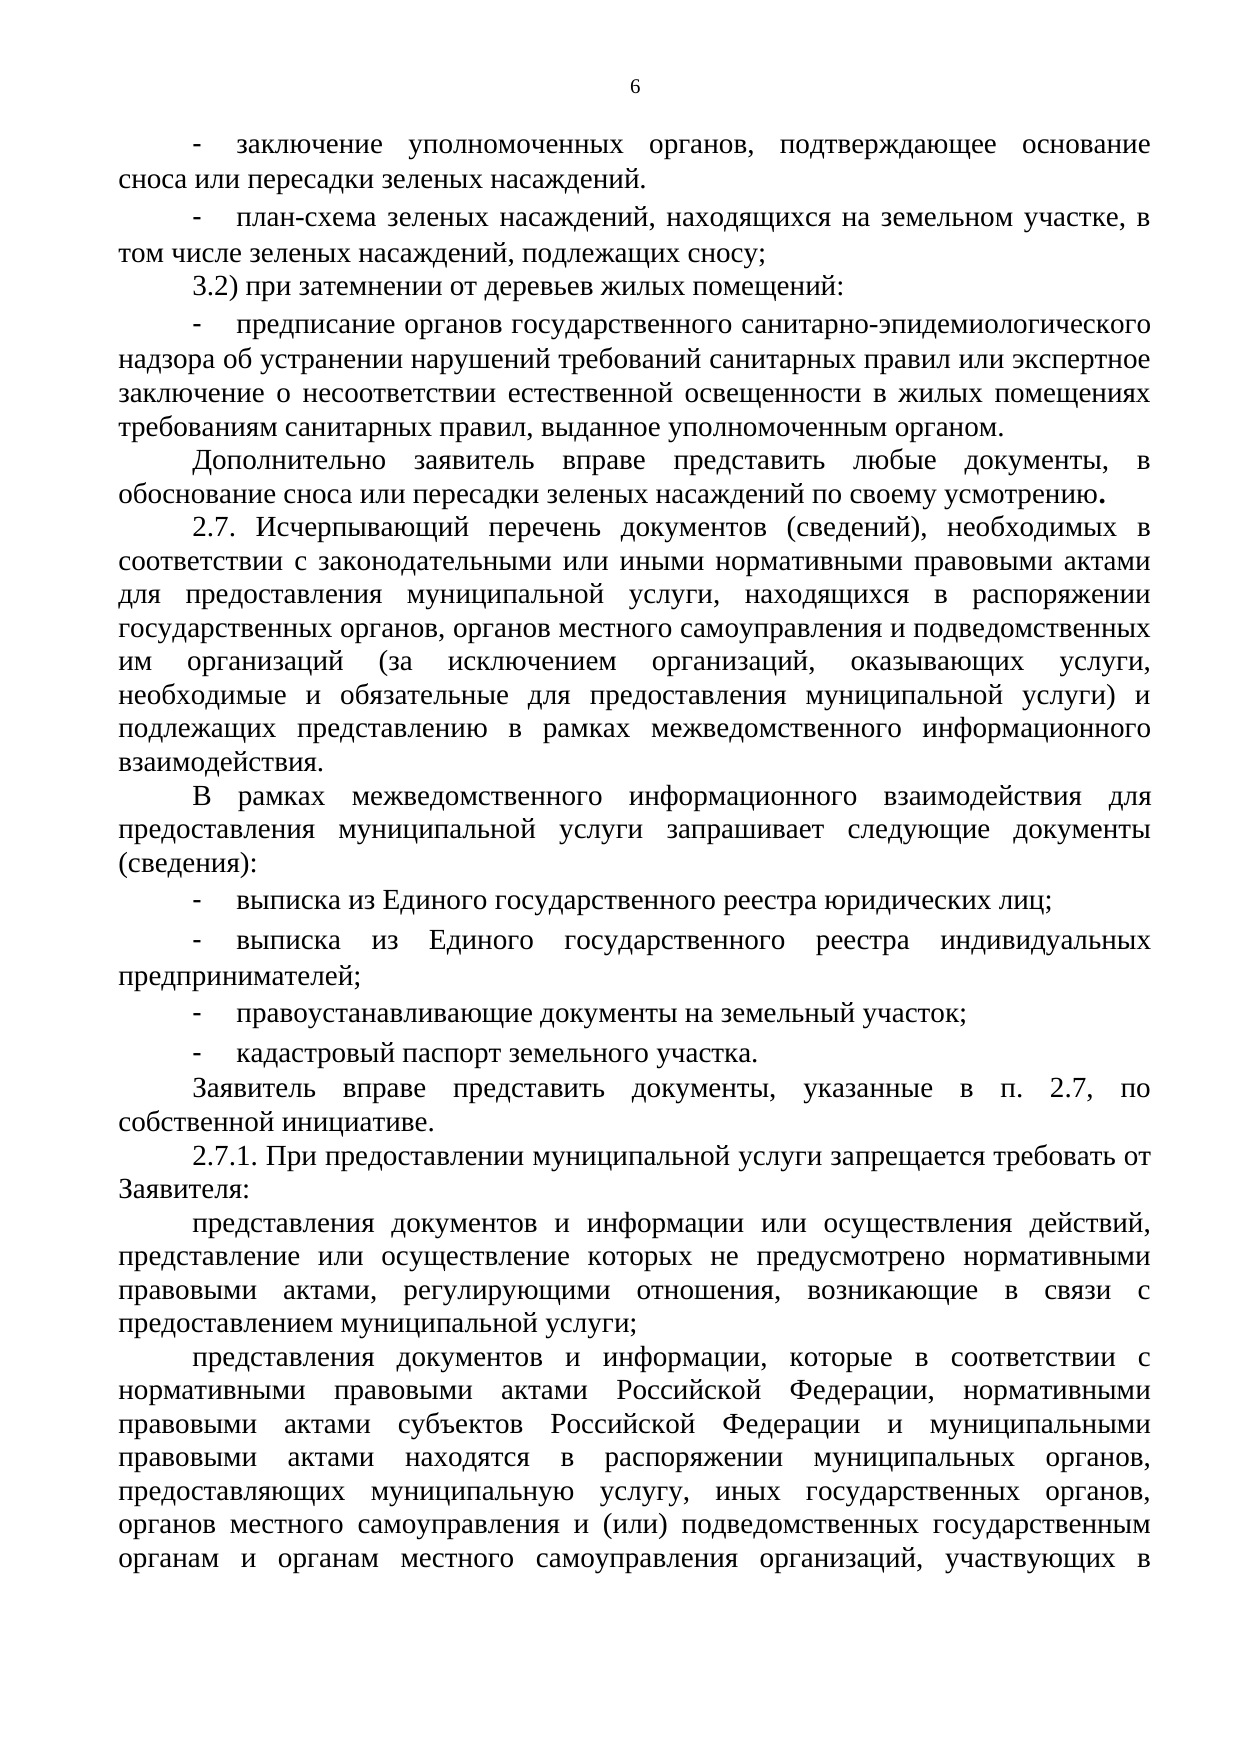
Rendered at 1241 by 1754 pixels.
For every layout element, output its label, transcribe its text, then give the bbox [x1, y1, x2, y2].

text представления документов и информации или осуществления действий, представление или осуществление которых не предусмотрено нормативными правовыми актами, регулирующими отношения, возникающие в связи с предоставлением муниципальной услуги; [118, 1205, 1152, 1339]
list предписание органов государственного санитарно-эпидемиологического надзора об устранении нарушений требований санитарных правил или экспертное заключение о несоответствии естественной освещенности в жилых помещениях требованиям санитарных правил, выданное уполномоченным органом. [118, 302, 1152, 442]
text Заявитель вправе представить документы, указанные в п. 2.7, по собственной инициативе. [118, 1071, 1152, 1138]
list план-схема зеленых насаждений, находящихся на земельном участке, в том числе зеленых насаждений, подлежащих сносу; [118, 195, 1152, 268]
text 2.7.1. При предоставлении муниципальной услуги запрещается требовать от Заявителя: [118, 1138, 1152, 1205]
title выписка из Единого государственного реестра индивидуальных предпринимателей; [118, 918, 1152, 991]
list кадастровый паспорт земельного участка. [118, 1031, 1152, 1071]
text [118, 1339, 1152, 1574]
text 2.7. Исчерпывающий перечень документов (сведений), необходимых в соответствии с законодательными или иными нормативными правовыми актами для предоставления муниципальной услуги, находящихся в распоряжении государственных органов, органов местного самоуправления и подведомственных им организаций (за исключением организаций, оказывающих услуги, необходимые и обязательные для предоставления муниципальной услуги) и подлежащих представлению в рамках межведомственного информационного взаимодействия. [118, 509, 1152, 778]
text Дополнительно заявитель вправе представить любые документы, в обоснование сноса или пересадки зеленых насаждений по своему усмотрению. [118, 442, 1152, 509]
list выписка из Единого государственного реестра юридических лиц; [118, 878, 1152, 918]
title правоустанавливающие документы на земельный участок; [118, 991, 1152, 1031]
text 3.2) при затемнении от деревьев жилых помещений: [118, 268, 1152, 302]
text В рамках межведомственного информационного взаимодействия для предоставления муниципальной услуги запрашивает следующие документы (сведения): [118, 778, 1152, 878]
list заключение уполномоченных органов, подтверждающее основание сноса или пересадки зеленых насаждений. [118, 122, 1152, 195]
